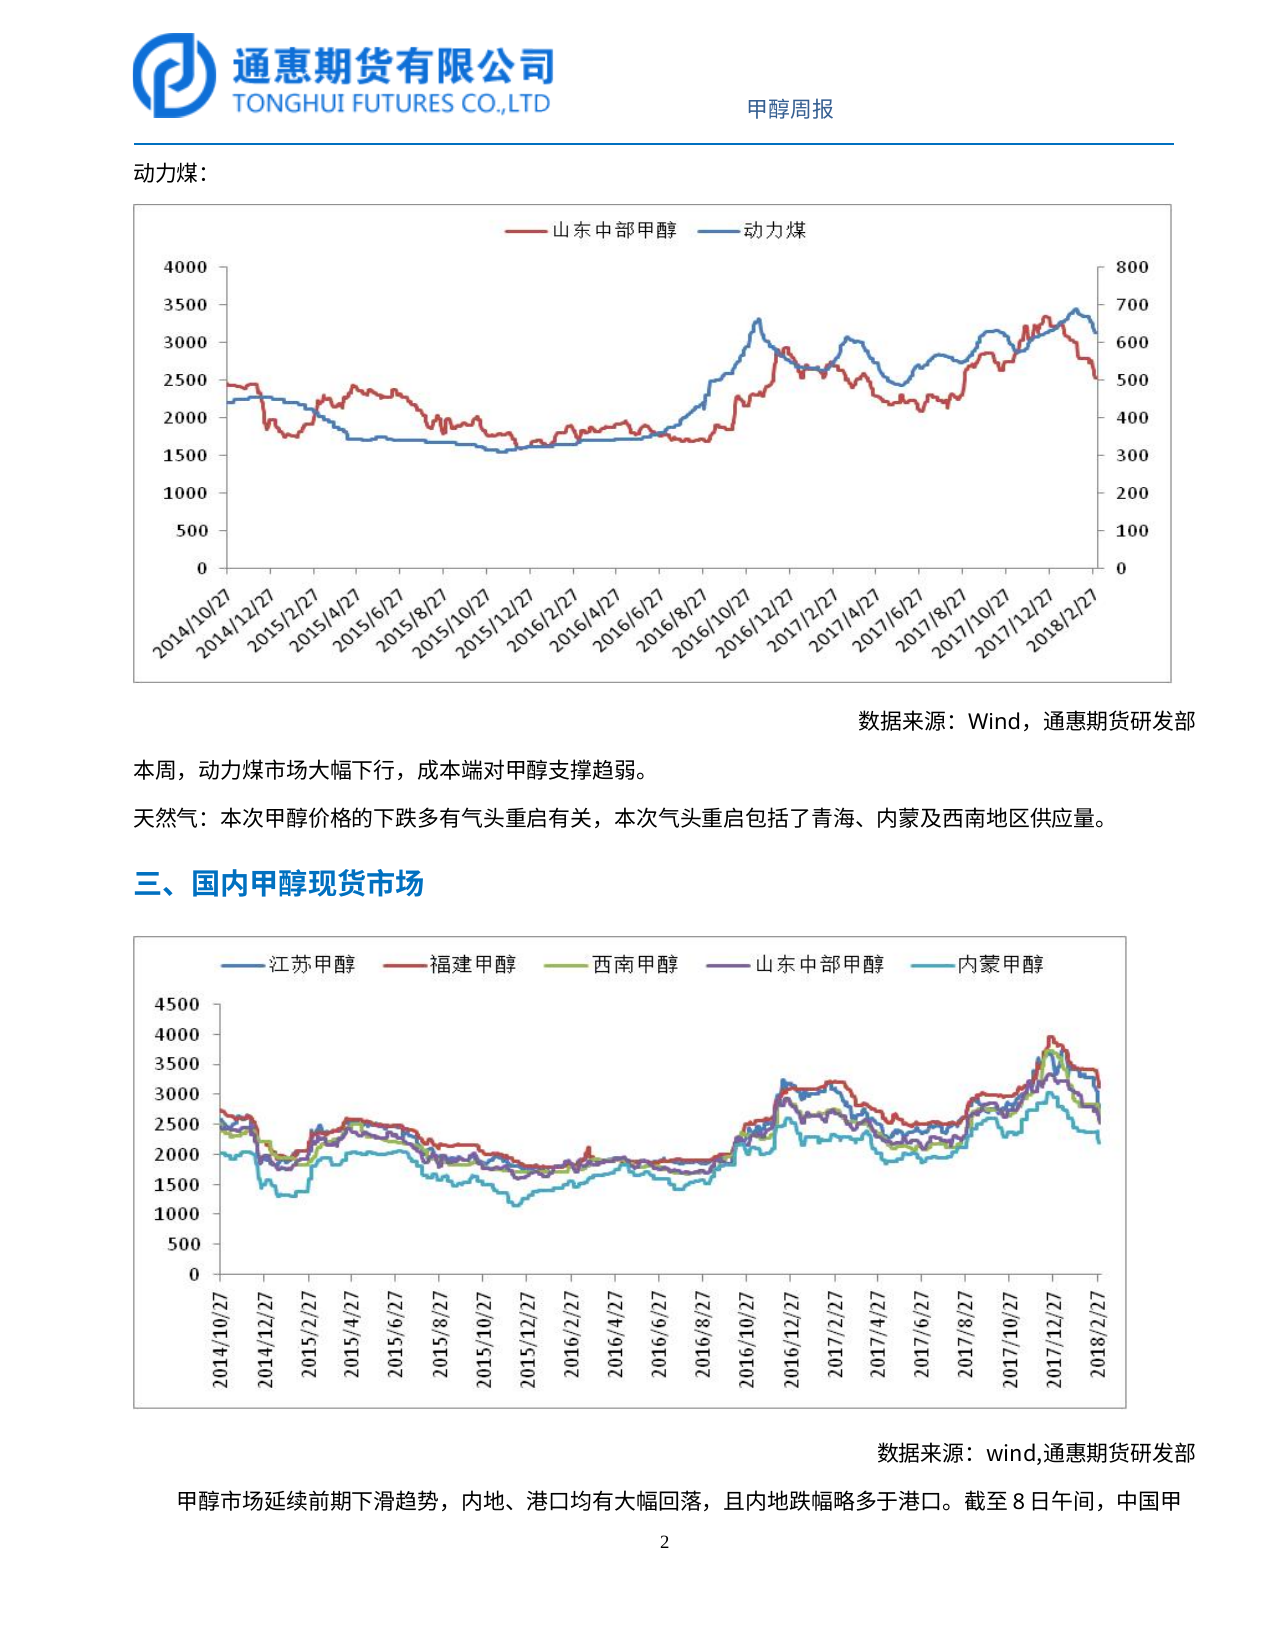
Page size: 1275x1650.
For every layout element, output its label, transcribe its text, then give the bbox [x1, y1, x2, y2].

text 数据来源：wind,通惠期货研发部 [133, 1435, 1196, 1468]
picture [132, 33, 555, 118]
text 数据来源：Wind，通惠期货研发部 [354, 704, 1196, 737]
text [133, 1484, 1196, 1516]
picture [132, 935, 1128, 1410]
text 本周，动力煤市场大幅下行，成本端对甲醇支撑趋弱。 [133, 752, 1196, 785]
text 三、国内甲醇现货市场 [133, 849, 1196, 914]
text 天然气：本次甲醇价格的下跌多有气头重启有关，本次气头重启包括了青海、内蒙及西南地区供应量。 [133, 801, 1196, 833]
text 动力煤： [133, 156, 1196, 188]
picture [132, 203, 1173, 684]
